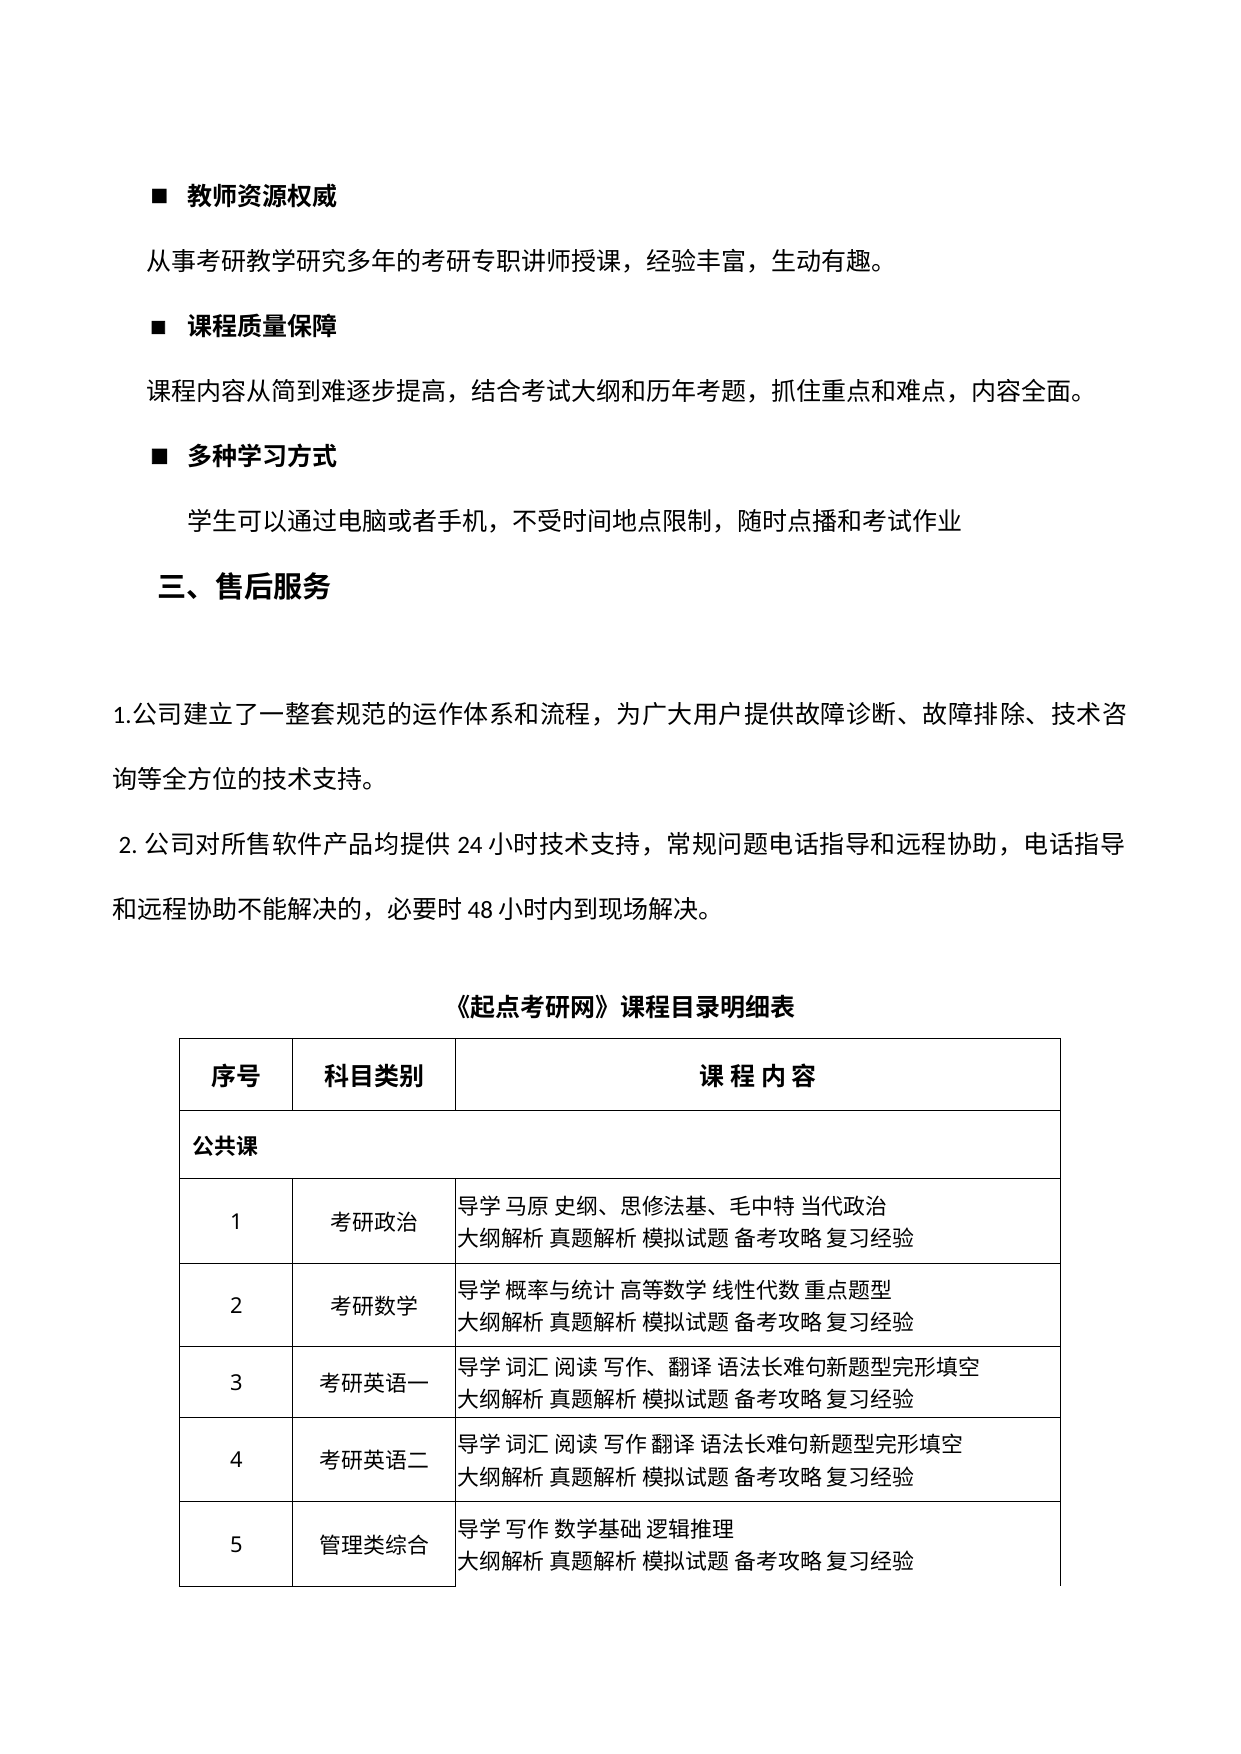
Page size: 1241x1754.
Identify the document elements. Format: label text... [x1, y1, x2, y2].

list 三、售后服务 [157, 552, 1128, 617]
table_cell 考研数学 [293, 1264, 455, 1346]
table_cell 3 [180, 1347, 292, 1417]
table_cell 考研政治 [293, 1179, 455, 1263]
list 多种学习方式 [150, 422, 1128, 487]
table_cell 1 [180, 1179, 292, 1263]
table_cell 考研英语二 [293, 1418, 455, 1501]
list 教师资源权威 [150, 162, 1128, 227]
text 课程内容从简到难逐步提高，结合考试大纲和历年考题，抓住重点和难点，内容全面。 [112, 357, 1128, 422]
table_cell 2 [180, 1264, 292, 1346]
text 1.公司建立了一整套规范的运作体系和流程，为广大用户提供故障诊断、故障排除、技术咨询等全方位的技术支持。 [112, 680, 1128, 810]
table_cell 4 [180, 1418, 292, 1501]
table_cell 5 [180, 1502, 292, 1586]
table_header 科目类别 [293, 1039, 455, 1110]
text 《起点考研网》课程目录明细表 [112, 973, 1128, 1038]
table_header 序号 [180, 1039, 292, 1110]
table_cell 导学 马原 史纲、思修法基、毛中特 当代政治 大纲解析 真题解析 模拟试题 备考攻略 复习经验 [456, 1179, 1060, 1263]
table_cell 考研英语一 [293, 1347, 455, 1417]
text 从事考研教学研究多年的考研专职讲师授课，经验丰富，生动有趣。 [112, 227, 1128, 292]
text 学生可以通过电脑或者手机，不受时间地点限制，随时点播和考试作业 [187, 487, 1128, 552]
table_header 课 程 内 容 [456, 1039, 1060, 1110]
table_cell 公共课 [180, 1111, 1060, 1178]
table_cell 导学 概率与统计 高等数学 线性代数 重点题型 大纲解析 真题解析 模拟试题 备考攻略 复习经验 [456, 1264, 1060, 1346]
list 课程质量保障 [150, 292, 1128, 357]
text 2. 公司对所售软件产品均提供24小时技术支持，常规问题电话指导和远程协助，电话指导和远程协助不能解决的，必要时48小时内到现场解决。 [112, 810, 1128, 940]
table_cell 导学 写作 数学基础 逻辑推理 大纲解析 真题解析 模拟试题 备考攻略 复习经验 [456, 1502, 1060, 1586]
table_cell 管理类综合 [293, 1502, 455, 1586]
table_cell 导学 词汇 阅读 写作、翻译 语法长难句新题型完形填空 大纲解析 真题解析 模拟试题 备考攻略 复习经验 [456, 1347, 1060, 1417]
table_cell 导学 词汇 阅读 写作 翻译 语法长难句新题型完形填空 大纲解析 真题解析 模拟试题 备考攻略 复习经验 [456, 1418, 1060, 1501]
